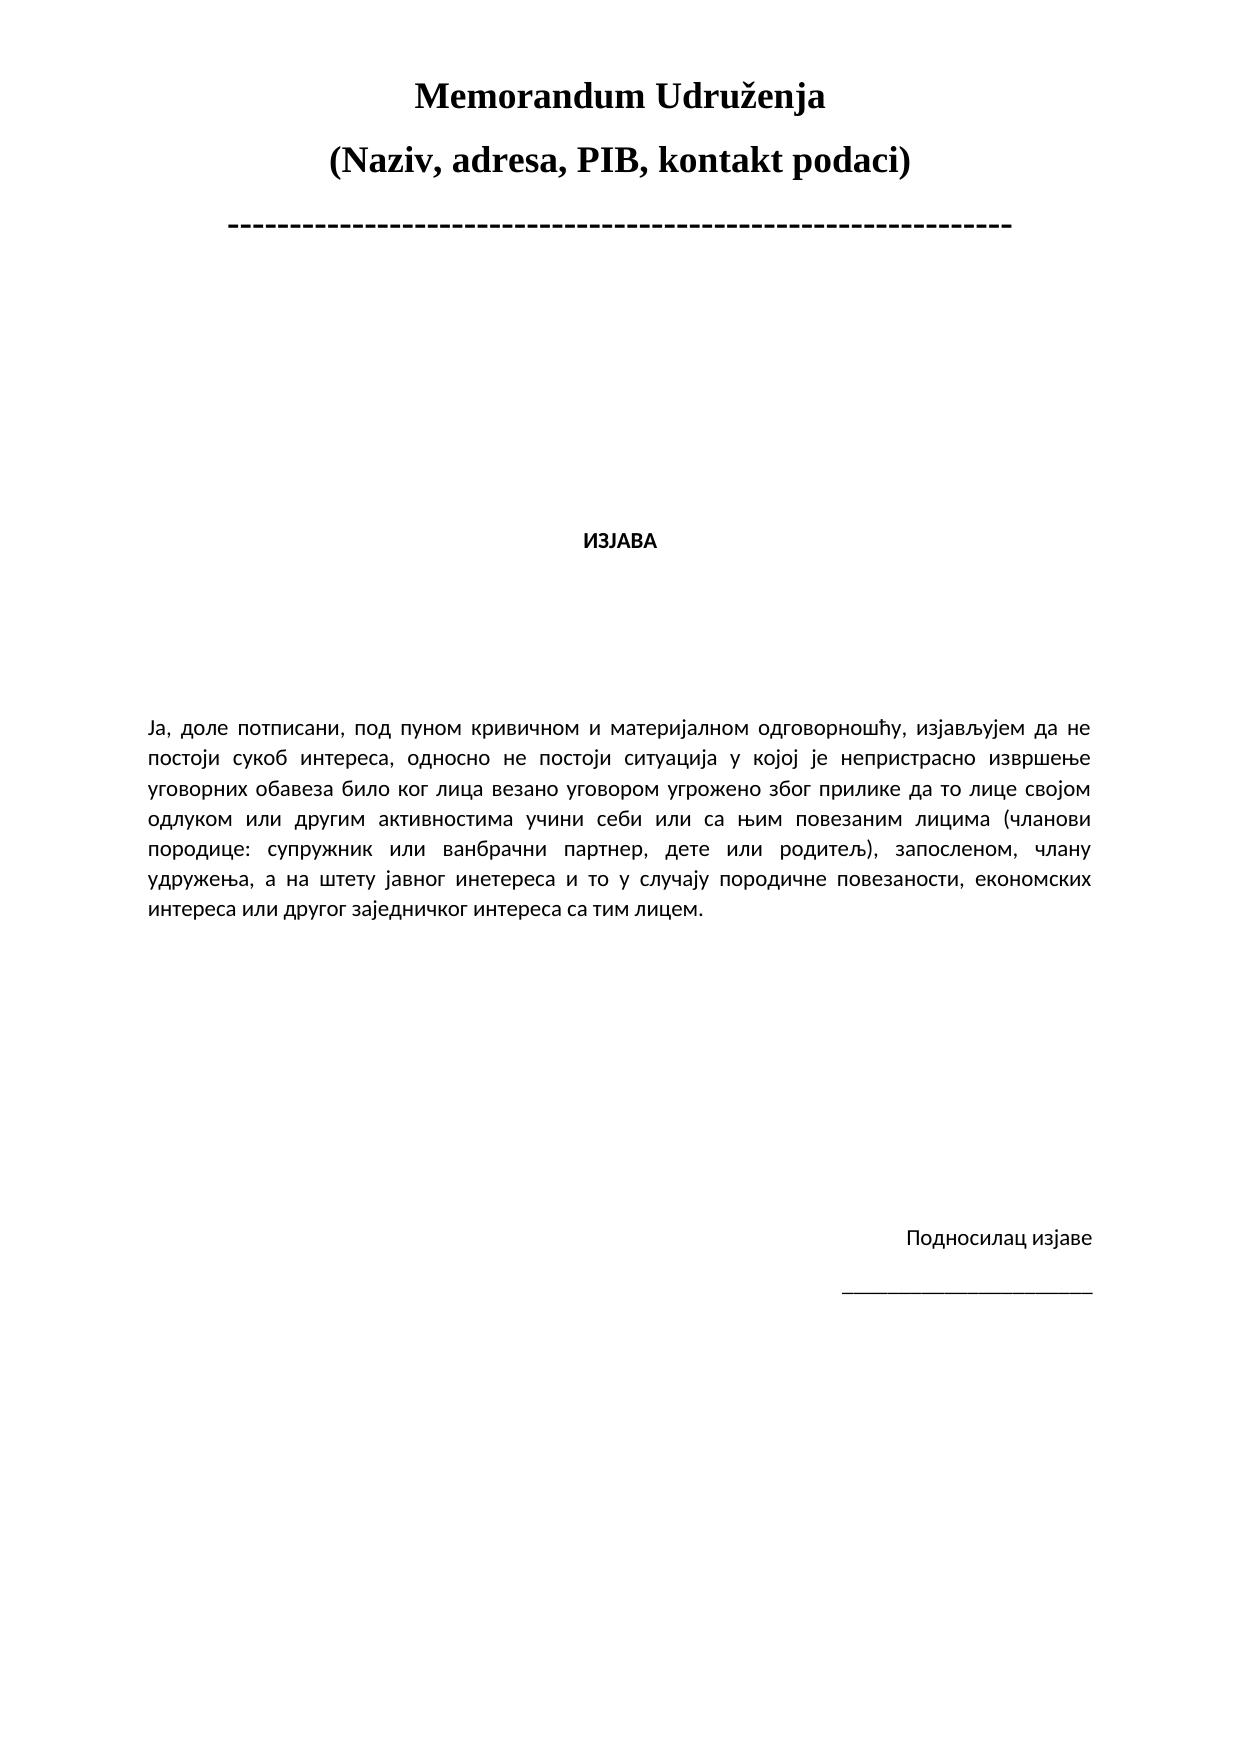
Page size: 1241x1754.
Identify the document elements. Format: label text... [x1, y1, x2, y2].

text ИЗЈАВА [148, 526, 1093, 554]
text ______________________ [148, 1269, 1093, 1298]
text Ја, доле потписани, под пуном кривичном и материјалном одговорношћу, изјављујем да не постоји сукоб интереса, односно не постоји ситуација у којој је непристрасно извршење уговорних обавеза било ког лица везано уговором угрожено због прилике да то лице својом одлуком или другим активностима учини себи или са њим повезаним лицима (чланови породице: супружник или ванбрачни партнер, дете или родитељ), запосленом, члану удружења, а на штету јавног инетереса и то у случају породичне повезаности, економских интереса или другог заједничког интереса са тим лицем. [148, 713, 1093, 923]
text Подносилац изјаве [148, 1223, 1093, 1251]
